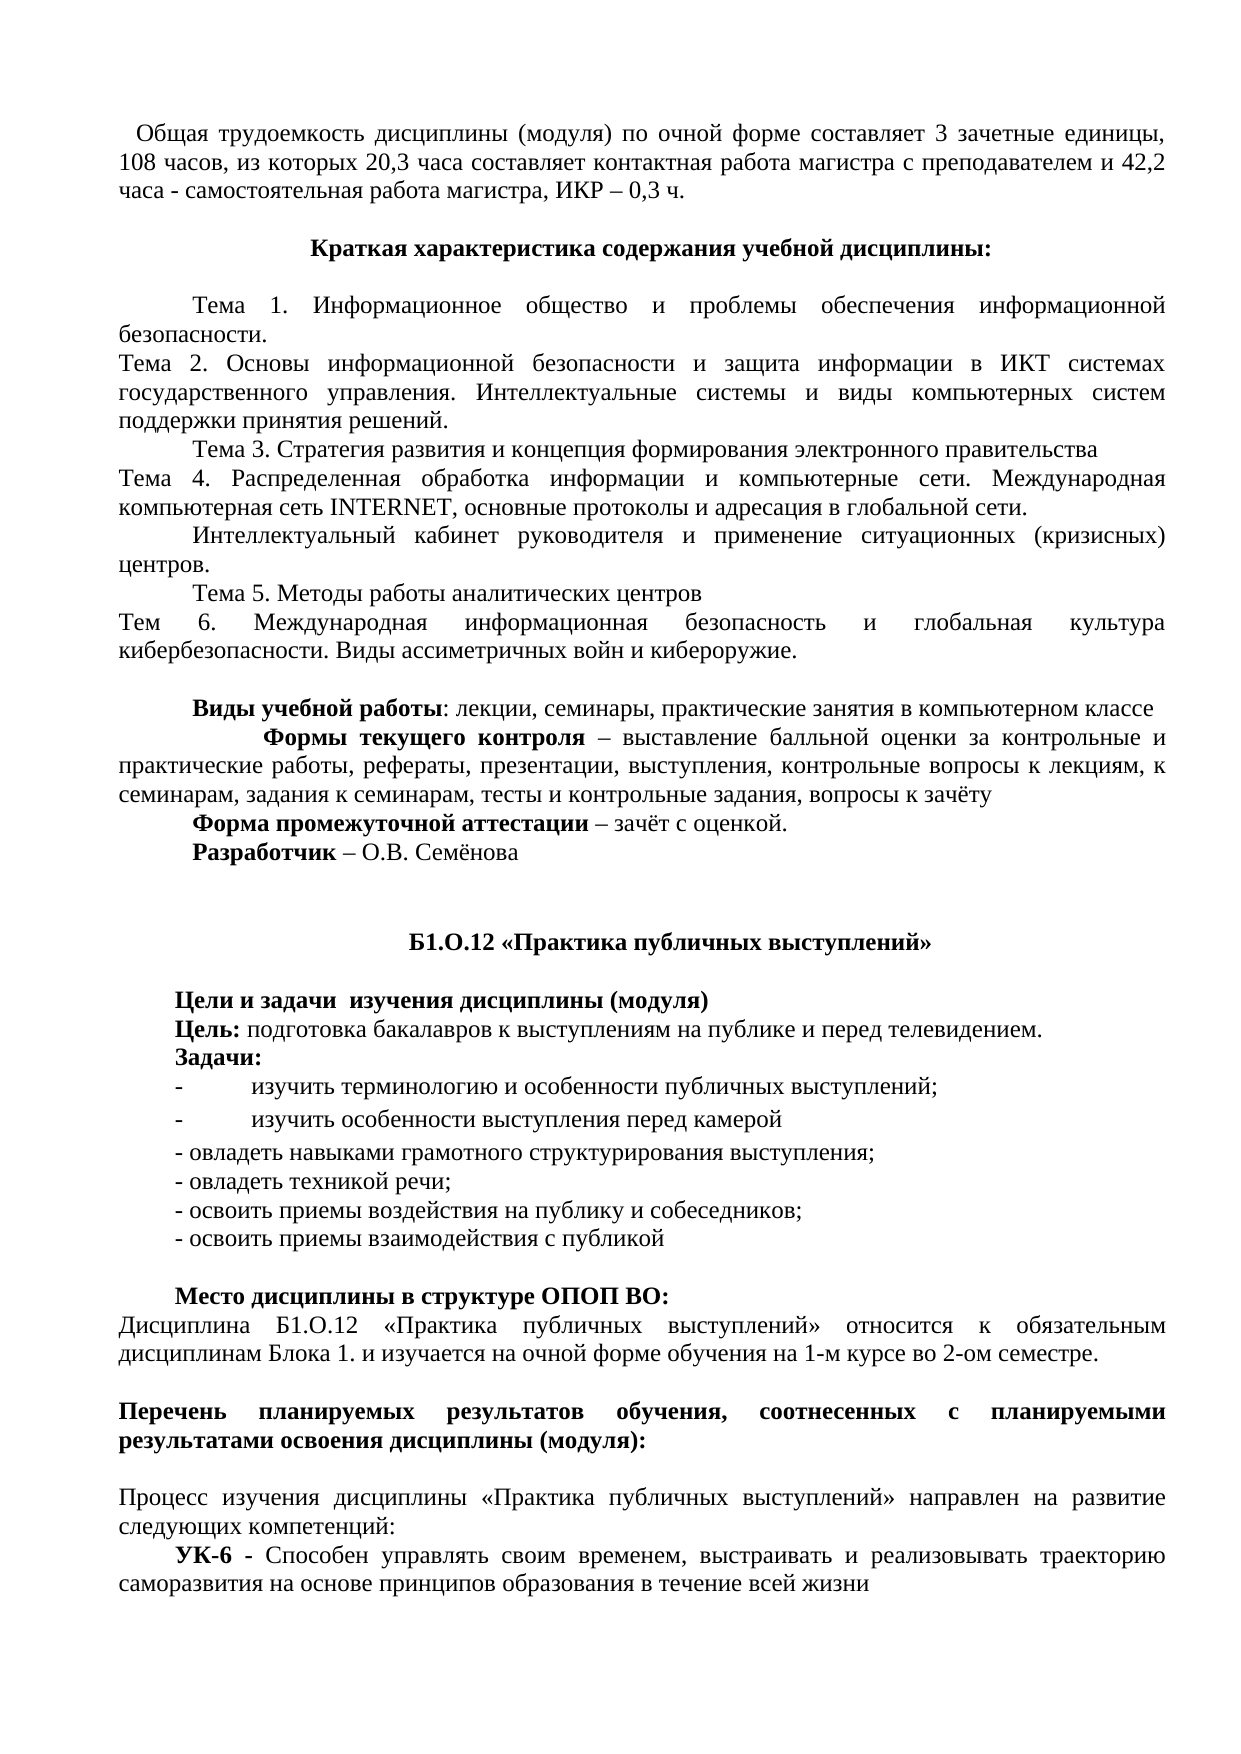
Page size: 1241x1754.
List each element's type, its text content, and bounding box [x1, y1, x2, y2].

text Тема 2. Основы информационной безопасности и защита информации в ИКТ системах государственного управления. Интеллектуальные системы и виды компьютерных систем поддержки принятия решений. [118, 348, 1167, 434]
text Виды учебной работы: лекции, семинары, практические занятия в компьютерном классе [118, 693, 1167, 722]
text Процесс изучения дисциплины «Практика публичных выступлений» направлен на развитие следующих компетенций: [118, 1482, 1167, 1540]
text Тема 3. Стратегия развития и концепция формирования электронного правительства [118, 434, 1167, 463]
text Краткая характеристика содержания учебной дисциплины: [118, 233, 1167, 262]
list изучить особенности выступления перед камерой [118, 1104, 1167, 1133]
text Тема 1. Информационное общество и проблемы обеспечения информационной безопасности. [118, 291, 1167, 348]
text Общая трудоемкость дисциплины (модуля) по очной форме составляет 3 зачетные единицы, 108 часов, из которых 20,3 часа составляет контактная работа магистра с преподавателем и 42,2 часа - самостоятельная работа магистра, ИКР – 0,3 ч. [118, 118, 1167, 204]
text Место дисциплины в структуре ОПОП ВО: [118, 1281, 1167, 1310]
text - овладеть техникой речи; [118, 1166, 1167, 1195]
text Тем 6. Международная информационная безопасность и глобальная культура кибербезопасности. Виды ассиметричных войн и кибероружие. [118, 607, 1167, 664]
text Разработчик – О.В. Семёнова [118, 837, 1167, 866]
text Задачи: [118, 1042, 1167, 1071]
list изучить терминологию и особенности публичных выступлений; [118, 1071, 1167, 1100]
text Формы текущего контроля – выставление балльной оценки за контрольные и практические работы, рефераты, презентации, выступления, контрольные вопросы к лекциям, к семинарам, задания к семинарам, тесты и контрольные задания, вопросы к зачёту [118, 722, 1167, 808]
text - освоить приемы взаимодействия с публикой [118, 1223, 1167, 1252]
text - освоить приемы воздействия на публику и собеседников; [118, 1195, 1167, 1223]
text - овладеть навыками грамотного структурирования выступления; [118, 1137, 1167, 1166]
text Интеллектуальный кабинет руководителя и применение ситуационных (кризисных) центров. [118, 521, 1167, 578]
text Перечень планируемых результатов обучения, соотнесенных с планируемыми результатами освоения дисциплины (модуля): [118, 1396, 1167, 1453]
text Цели и задачи изучения дисциплины (модуля) [118, 985, 1167, 1014]
text Форма промежуточной аттестации – зачёт с оценкой. [118, 808, 1167, 837]
text Тема 4. Распределенная обработка информации и компьютерные сети. Международная компьютерная сеть INTERNET, основные протоколы и адресация в глобальной сети. [118, 463, 1167, 521]
text Цель: подготовка бакалавров к выступлениям на публике и перед телевидением. [118, 1014, 1167, 1042]
text Тема 5. Методы работы аналитических центров [118, 578, 1167, 607]
text УК-6 - Способен управлять своим временем, выстраивать и реализовывать траекторию саморазвития на основе принципов образования в течение всей жизни [118, 1540, 1167, 1597]
text Дисциплина Б1.О.12 «Практика публичных выступлений» относится к обязательным дисциплинам Блока 1. и изучается на очной форме обучения на 1-м курсе во 2-ом семестре. [118, 1310, 1167, 1367]
text Б1.О.12 «Практика публичных выступлений» [118, 927, 1167, 956]
